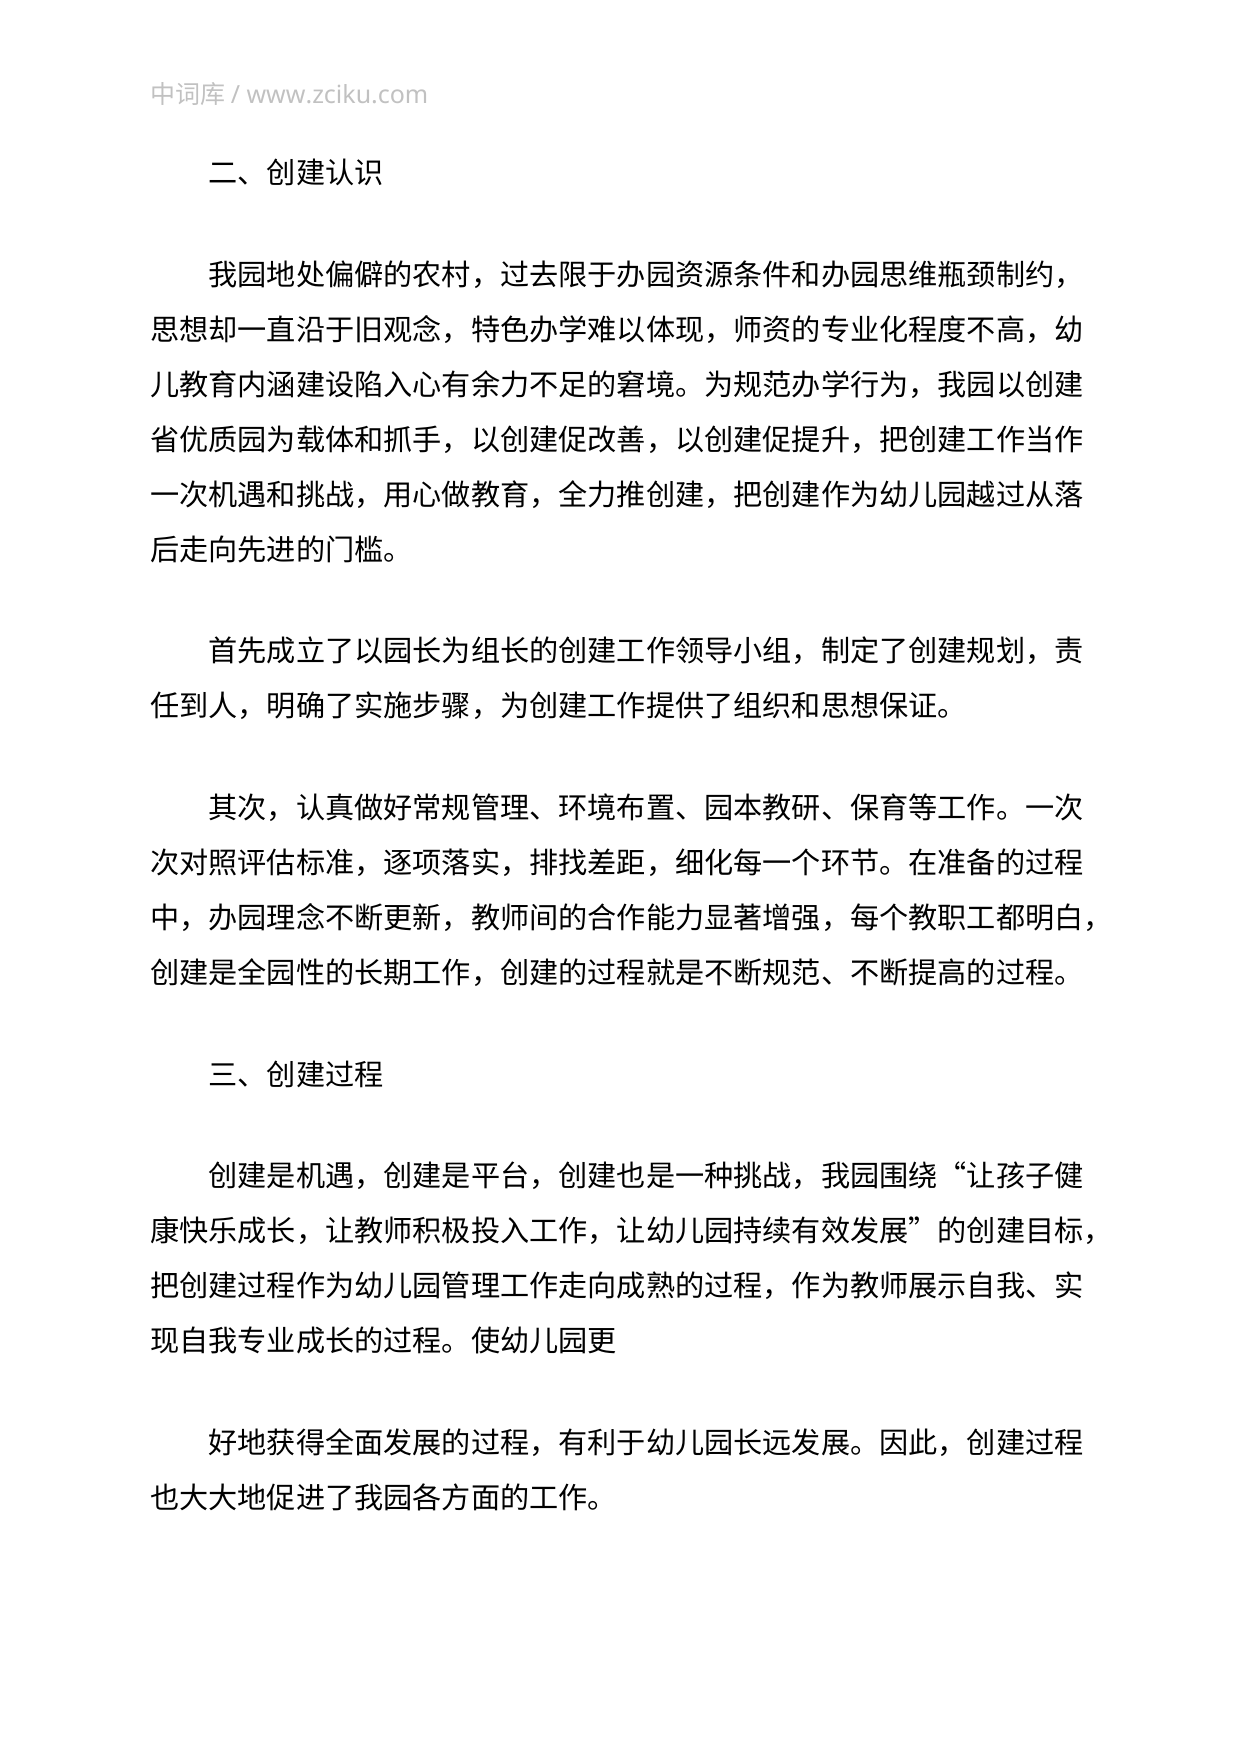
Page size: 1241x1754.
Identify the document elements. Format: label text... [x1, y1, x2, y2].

text 其次，认真做好常规管理、环境布置、园本教研、保育等工作。一次次对照评估标准，逐项落实，排找差距，细化每一个环节。在准备的过程中，办园理念不断更新，教师间的合作能力显著增强，每个教职工都明白，创建是全园性的长期工作，创建的过程就是不断规范、不断提高的过程。 [150, 785, 1090, 992]
text 好地获得全面发展的过程，有利于幼儿园长远发展。因此，创建过程也大大地促进了我园各方面的工作。 [150, 1419, 1090, 1517]
text 创建是机遇，创建是平台，创建也是一种挑战，我园围绕“让孩子健康快乐成长，让教师积极投入工作，让幼儿园持续有效发展”的创建目标，把创建过程作为幼儿园管理工作走向成熟的过程，作为教师展示自我、实现自我专业成长的过程。使幼儿园更 [150, 1153, 1090, 1360]
text 我园地处偏僻的农村，过去限于办园资源条件和办园思维瓶颈制约，思想却一直沿于旧观念，特色办学难以体现，师资的专业化程度不高，幼儿教育内涵建设陷入心有余力不足的窘境。为规范办学行为，我园以创建省优质园为载体和抓手，以创建促改善，以创建促提升，把创建工作当作一次机遇和挑战，用心做教育，全力推创建，把创建作为幼儿园越过从落后走向先进的门槛。 [150, 252, 1090, 568]
text 二、创建认识 [150, 150, 1090, 192]
text 首先成立了以园长为组长的创建工作领导小组，制定了创建规划，责任到人，明确了实施步骤，为创建工作提供了组织和思想保证。 [150, 628, 1090, 725]
text 三、创建过程 [150, 1051, 1090, 1093]
